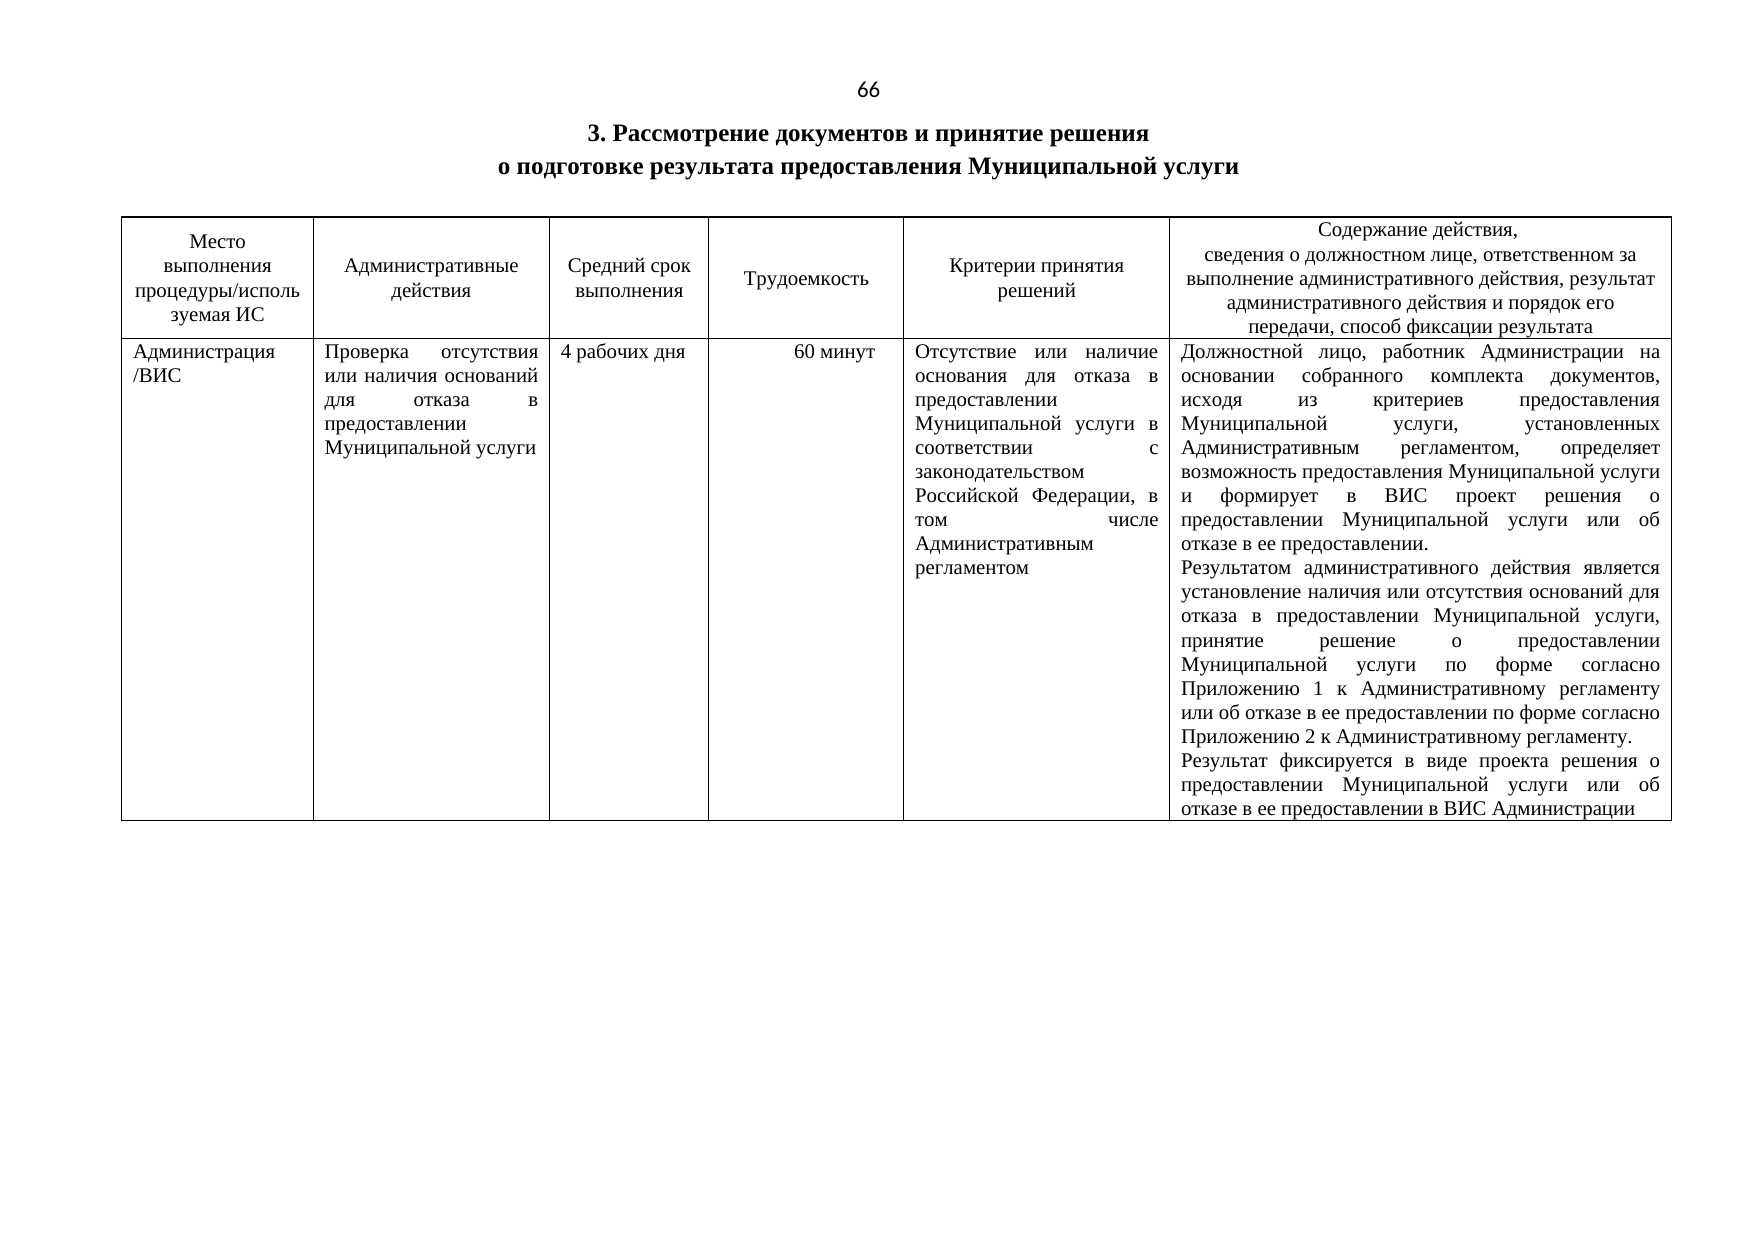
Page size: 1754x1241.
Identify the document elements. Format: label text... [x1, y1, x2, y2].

table_header Средний срок выполнения [550, 218, 708, 338]
table_cell 4 рабочих дня [550, 339, 708, 820]
table_header Критерии принятия решений [904, 218, 1169, 338]
table_cell Проверка отсутствия или наличия оснований для отказа в предоставлении Муниципальной услуги [314, 339, 549, 820]
table_header Трудоемкость [709, 218, 903, 338]
table_header Содержание действия, сведения о должностном лице, ответственном за выполнение административного действия, результат административного действия и порядок его передачи, способ фиксации результата [1170, 218, 1671, 338]
text 3. Рассмотрение документов и принятие решения о подготовке результата предоставления Муниципальной услуги [133, 118, 1604, 180]
table_cell Отсутствие или наличие основания для отказа в предоставлении Муниципальной услуги в соответствии с законодательством Российской Федерации, в том числе Административным регламентом [904, 339, 1169, 820]
table_header Административные действия [314, 218, 549, 338]
table_cell 60 минут [709, 339, 903, 820]
table_header Место выполнения процедуры/используемая ИС [122, 218, 313, 338]
table_cell Должностной лицо, работник Администрации на основании собранного комплекта документов, исходя из критериев предоставления Муниципальной услуги, установленных Административным регламентом, определяет возможность предоставления Муниципальной услуги и формирует в ВИС проект решения о предоставлении Муниципальной услуги или об отказе в ее предоставлении. Результатом административного действия является установление наличия или отсутствия оснований для отказа в предоставлении Муниципальной услуги, принятие решение о предоставлении Муниципальной услуги по форме согласно Приложению 1 к Административному регламенту или об отказе в ее предоставлении по форме согласно Приложению 2 к Административному регламенту. Результат фиксируется в виде проекта решения о предоставлении Муниципальной услуги или об отказе в ее предоставлении в ВИС Администрации [1170, 339, 1671, 820]
table_cell Администрация /ВИС [122, 339, 313, 820]
